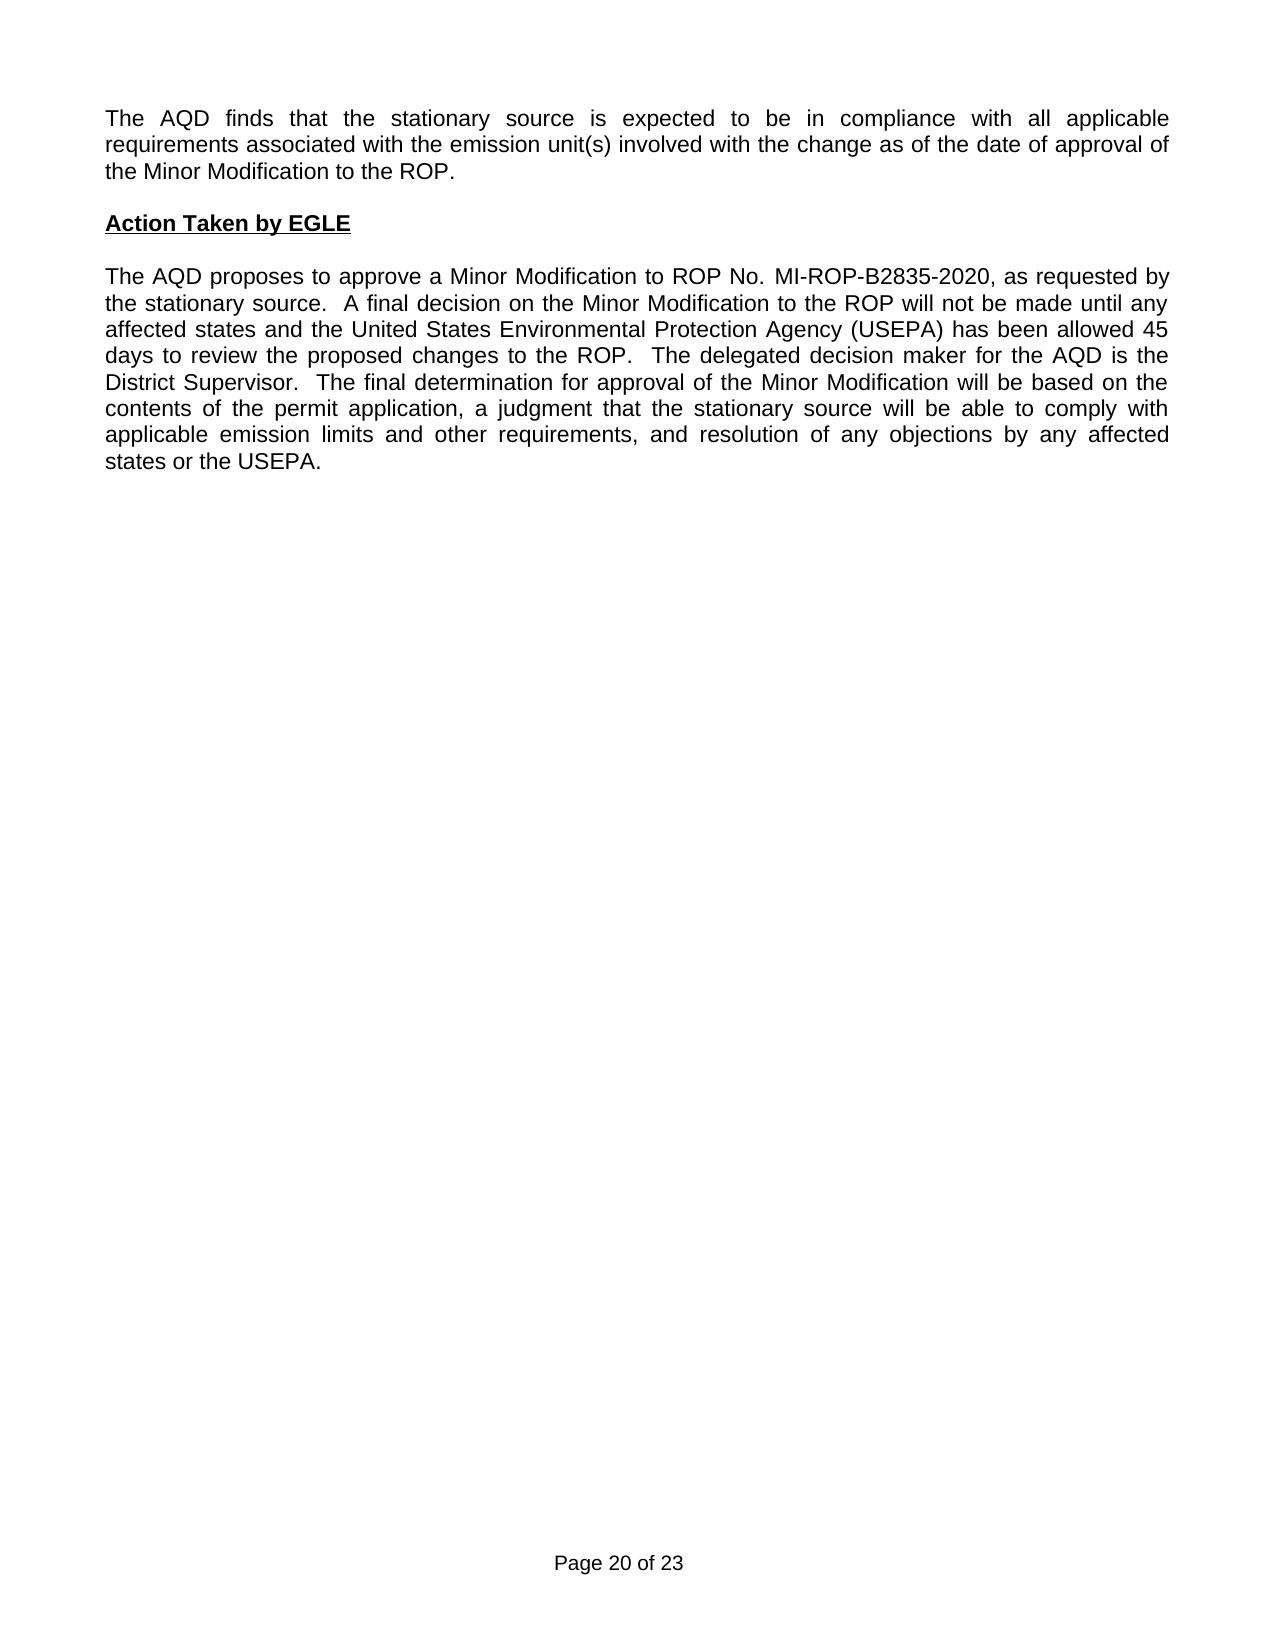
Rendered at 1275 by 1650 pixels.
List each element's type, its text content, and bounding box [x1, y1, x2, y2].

text Action Taken by EGLE [105, 210, 1170, 237]
text The AQD proposes to approve a Minor Modification to ROP No. MI-ROP-B2835-2020, as requested by the stationary source. A final decision on the Minor Modification to the ROP will not be made until any affected states and the United States Environmental Protection Agency (USEPA) has been allowed 45 days to review the proposed changes to the ROP. The delegated decision maker for the AQD is the District Supervisor. The final determination for approval of the Minor Modification will be based on the contents of the permit application, a judgment that the stationary source will be able to comply with applicable emission limits and other requirements, and resolution of any objections by any affected states or the USEPA. [105, 263, 1170, 474]
text The AQD finds that the stationary source is expected to be in compliance with all applicable requirements associated with the emission unit(s) involved with the change as of the date of approval of the Minor Modification to the ROP. [105, 105, 1170, 184]
